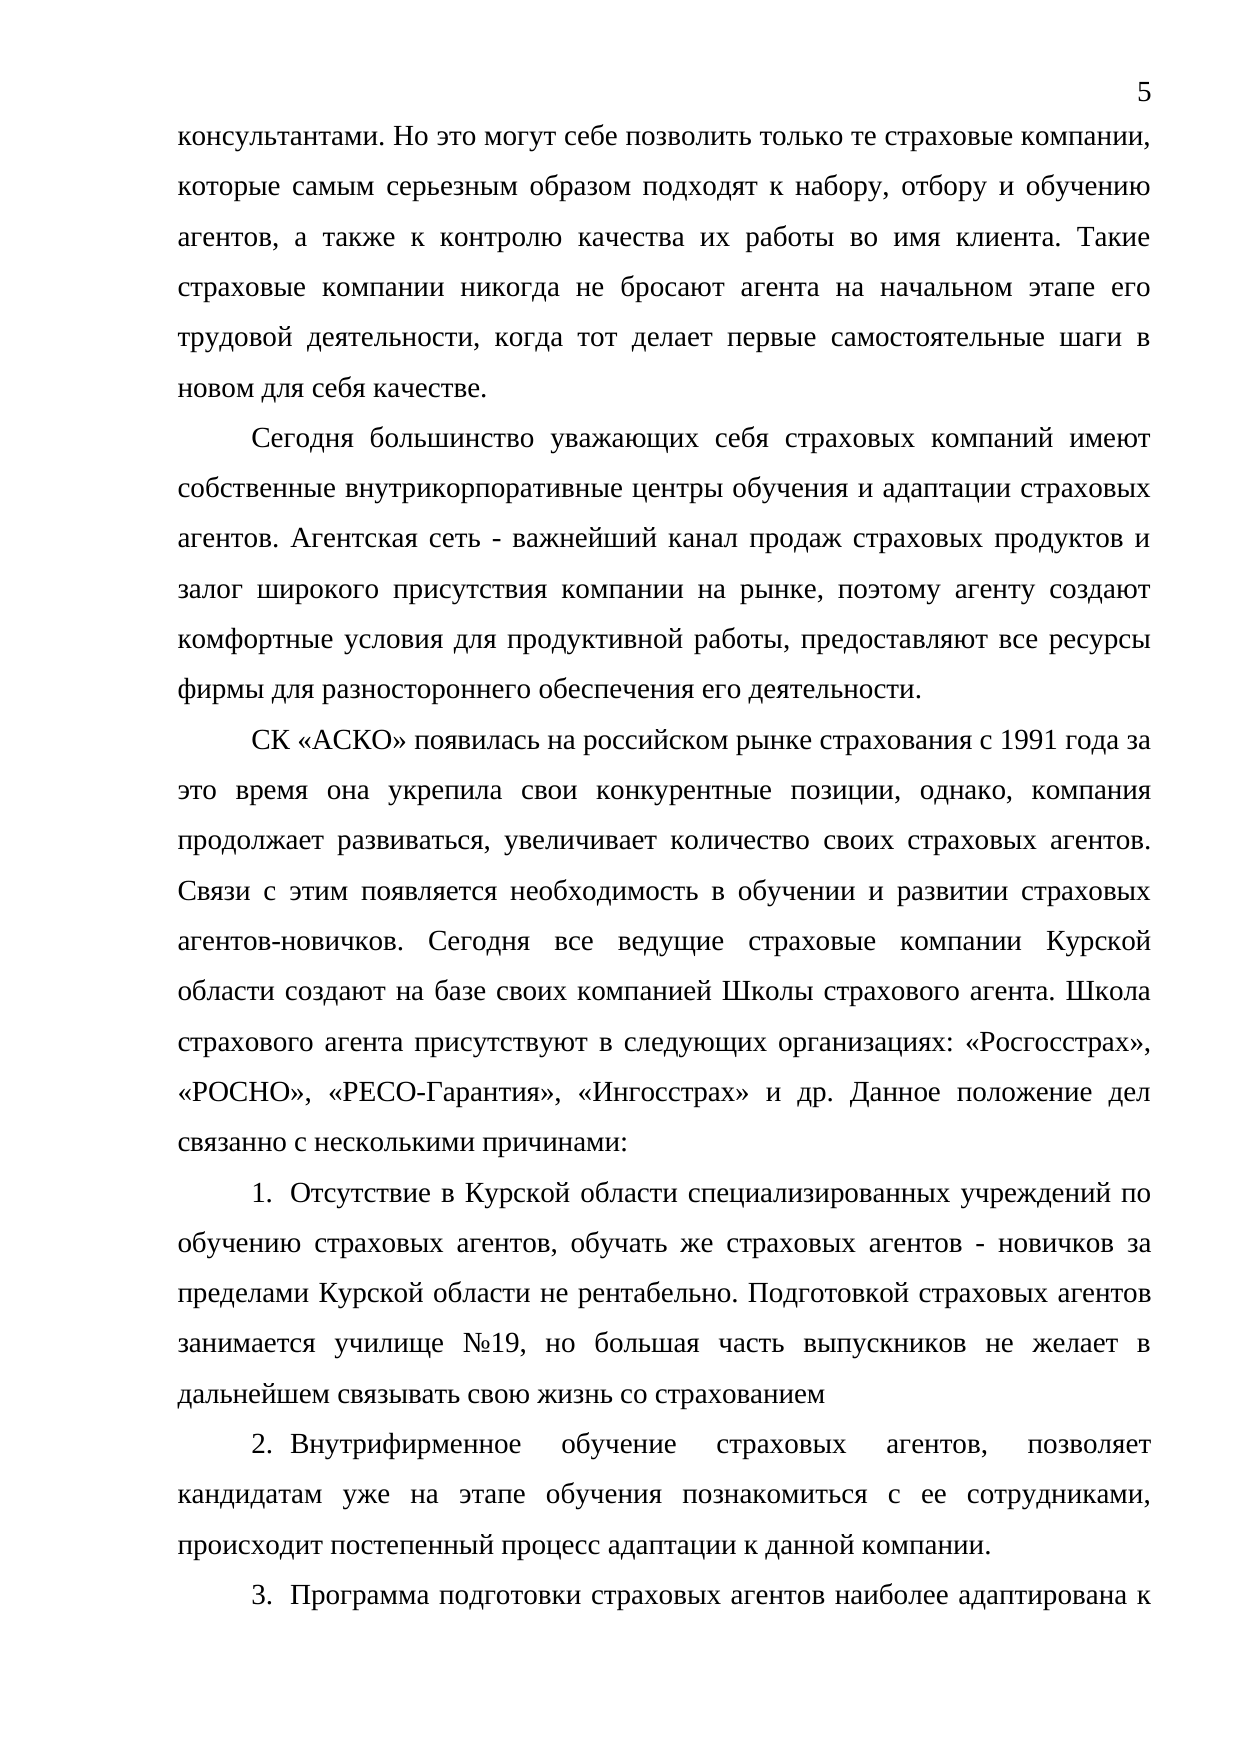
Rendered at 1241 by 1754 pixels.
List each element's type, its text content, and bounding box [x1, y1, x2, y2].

list Внутрифирменное обучение страховых агентов, позволяет кандидатам уже на этапе обучения познакомиться с ее сотрудниками, происходит постепенный процесс адаптации к данной компании. [177, 1426, 1152, 1560]
text СК «АСКО» появилась на российском рынке страхования с 1991 года за это время она укрепила свои конкурентные позиции, однако, компания продолжает развиваться, увеличивает количество своих страховых агентов. Связи с этим появляется необходимость в обучении и развитии страховых агентов-новичков. Сегодня все ведущие страховые компании Курской области создают на базе своих компанией Школы страхового агента. Школа страхового агента присутствуют в следующих организациях: «Росгосстрах», «РОСНО», «РЕСО-Гарантия», «Ингосстрах» и др. Данное положение дел связанно с несколькими причинами: [177, 722, 1152, 1158]
list Отсутствие в Курской области специализированных учреждений по обучению страховых агентов, обучать же страховых агентов - новичков за пределами Курской области не рентабельно. Подготовкой страховых агентов занимается училище №19, но большая часть выпускников не желает в дальнейшем связывать свою жизнь со страхованием [177, 1175, 1152, 1409]
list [177, 1577, 1152, 1611]
text Сегодня большинство уважающих себя страховых компаний имеют собственные внутрикорпоративные центры обучения и адаптации страховых агентов. Агентская сеть - важнейший канал продаж страховых продуктов и залог широкого присутствия компании на рынке, поэтому агенту создают комфортные условия для продуктивной работы, предоставляют все ресурсы фирмы для разностороннего обеспечения его деятельности. [177, 420, 1152, 705]
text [177, 118, 1152, 403]
